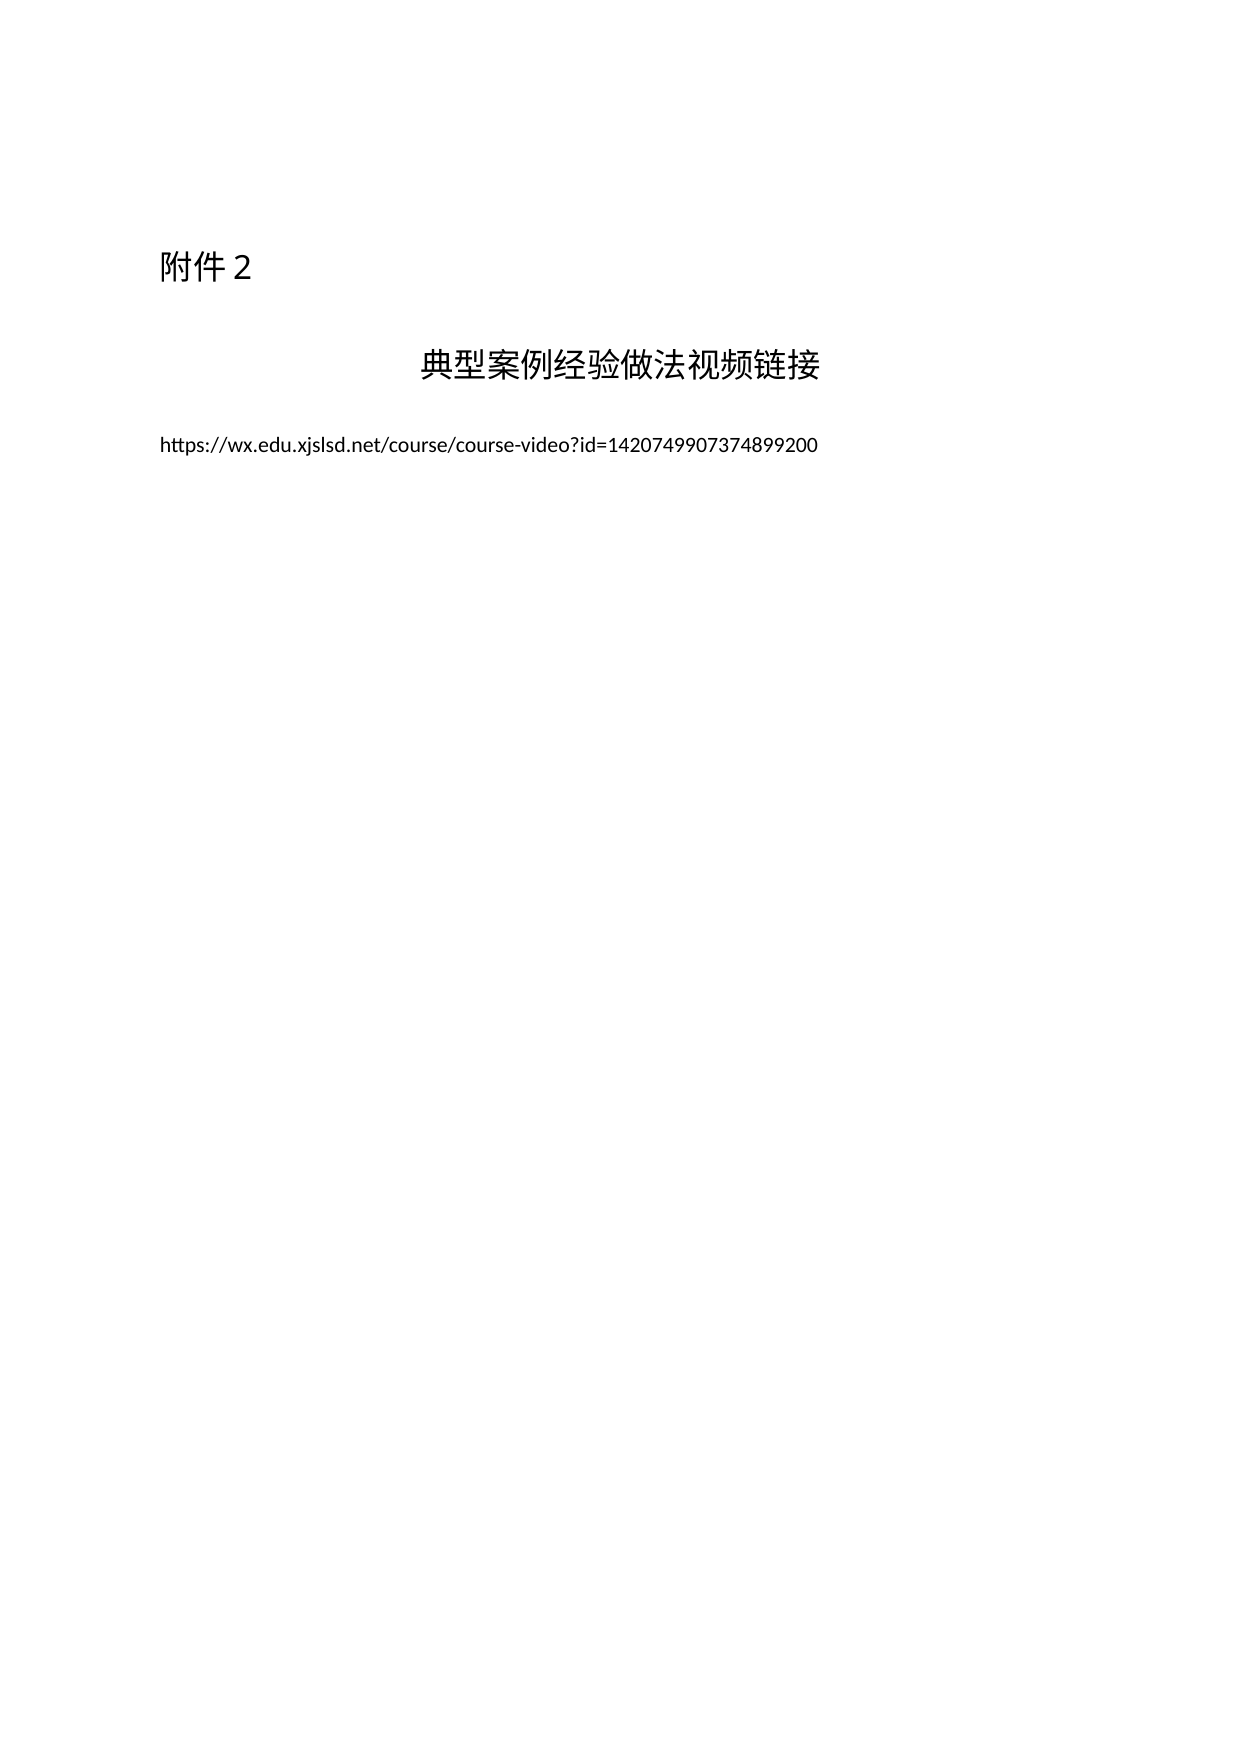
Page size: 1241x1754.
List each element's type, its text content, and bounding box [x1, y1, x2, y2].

text 附件2 [159, 233, 1081, 298]
list 典型案例经验做法视频链接 [159, 330, 1081, 395]
text https://wx.edu.xjslsd.net/course/course-video?id=1420749907374899200 [159, 428, 1081, 460]
